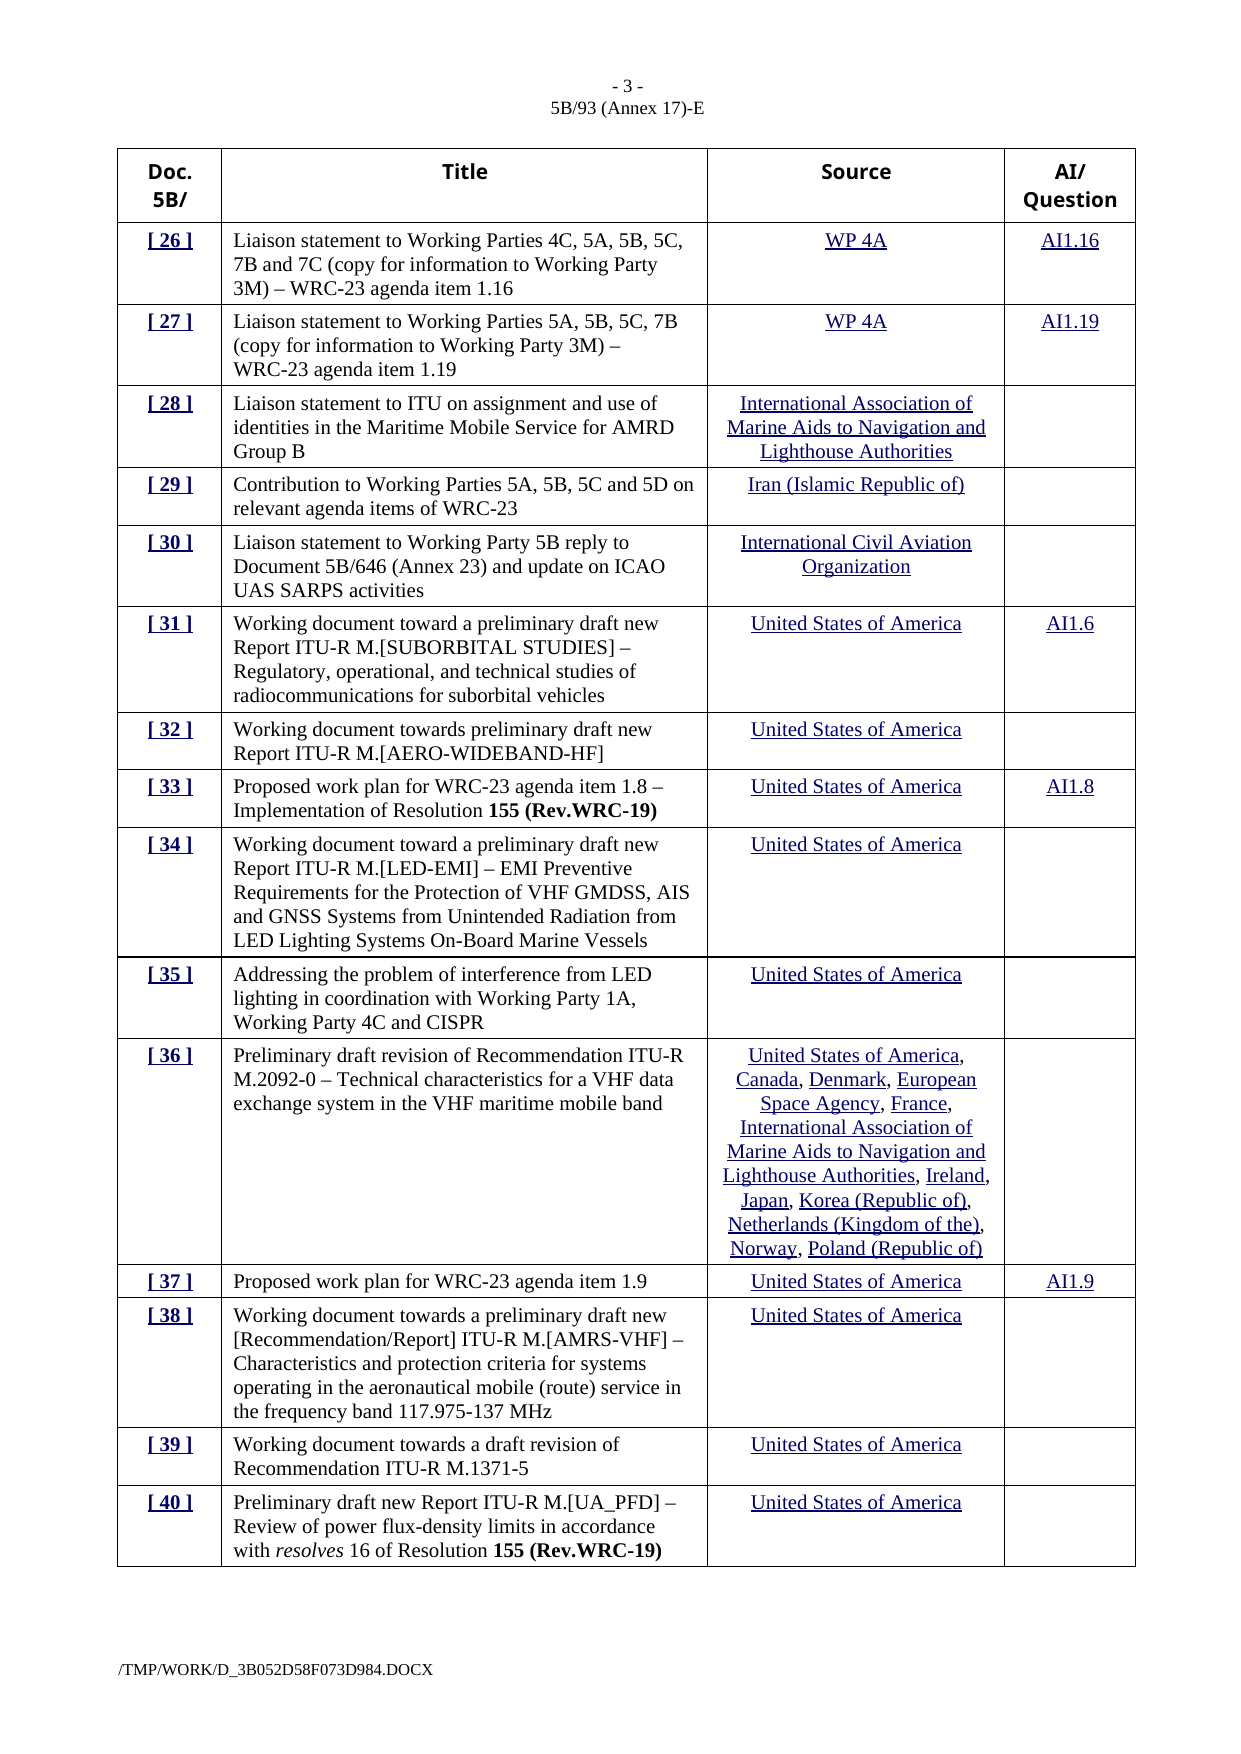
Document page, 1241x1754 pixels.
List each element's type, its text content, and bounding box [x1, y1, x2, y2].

table_cell United States of America, Canada, Denmark, European Space Agency, France, International Association of Marine Aids to Navigation and Lighthouse Authorities, Ireland, Japan, Korea (Republic of), Netherlands (Kingdom of the), Norway, Poland (Republic of) [708, 1039, 1004, 1264]
table_cell AI1.8 [1005, 770, 1135, 827]
table_header AI/Question [1005, 149, 1135, 222]
table_cell Contribution to Working Parties 5A, 5B, 5C and 5D on relevant agenda items of WRC-23 [222, 468, 707, 524]
table_cell United States of America [708, 958, 1004, 1038]
table_cell United States of America [708, 1265, 1004, 1297]
table_cell United States of America [708, 1486, 1004, 1566]
table_header Doc. 5B/ [118, 149, 221, 222]
table_cell AI1.16 [1005, 223, 1135, 304]
table_cell [ 40 ] [118, 1486, 221, 1566]
table_cell [1005, 468, 1135, 524]
table_cell [ 34 ] [118, 828, 221, 956]
table_cell [1005, 1486, 1135, 1566]
table_cell Proposed work plan for WRC-23 agenda item 1.9 [222, 1265, 707, 1297]
table_cell United States of America [708, 1428, 1004, 1484]
table_cell Working document towards a draft revision of Recommendation ITU-R M.1371-5 [222, 1428, 707, 1484]
table_cell United States of America [708, 1298, 1004, 1427]
table_header Source [708, 149, 1004, 222]
table_cell International Civil Aviation Organization [708, 526, 1004, 606]
table_cell [1005, 828, 1135, 956]
table_cell [1005, 1039, 1135, 1264]
table_cell [1005, 958, 1135, 1038]
table_cell United States of America [708, 828, 1004, 956]
table_cell [ 28 ] [118, 386, 221, 467]
table_cell [ 35 ] [118, 958, 221, 1038]
table_cell [ 39 ] [118, 1428, 221, 1484]
table_cell United States of America [708, 713, 1004, 769]
table_cell [1005, 713, 1135, 769]
table_cell Addressing the problem of interference from LED lighting in coordination with Working Party 1A, Working Party 4C and CISPR [222, 958, 707, 1038]
table_cell [ 27 ] [118, 305, 221, 385]
table_cell Working document toward a preliminary draft new Report ITU-R M.[LED-EMI] – EMI Preventive Requirements for the Protection of VHF GMDSS, AIS and GNSS Systems from Unintended Radiation from LED Lighting Systems On-Board Marine Vessels [222, 828, 707, 956]
table_cell AI1.9 [1005, 1265, 1135, 1297]
table_cell [ 38 ] [118, 1298, 221, 1427]
table_cell [1005, 1428, 1135, 1484]
table_cell Working document towards a preliminary draft new [Recommendation/Report] ITU-R M.[AMRS-VHF] – Characteristics and protection criteria for systems operating in the aeronautical mobile (route) service in the frequency band 117.975-137 MHz [222, 1298, 707, 1427]
table_cell Working document toward a preliminary draft new Report ITU-R M.[SUBORBITAL STUDIES] – Regulatory, operational, and technical studies of radiocommunications for suborbital vehicles [222, 607, 707, 712]
table_cell [ 30 ] [118, 526, 221, 606]
table_cell [1005, 526, 1135, 606]
table_cell United States of America [708, 607, 1004, 712]
table_header Title [222, 149, 707, 222]
table_cell [ 31 ] [118, 607, 221, 712]
table_cell International Association of Marine Aids to Navigation and Lighthouse Authorities [708, 386, 1004, 467]
table_cell United States of America [708, 770, 1004, 827]
table_cell Liaison statement to Working Parties 5A, 5B, 5C, 7B (copy for information to Working Party 3M) – WRC-23 agenda item 1.19 [222, 305, 707, 385]
table_cell WP 4A [708, 305, 1004, 385]
table_cell [ 32 ] [118, 713, 221, 769]
table_cell AI1.6 [1005, 607, 1135, 712]
table_cell Liaison statement to Working Party 5B reply to Document 5B/646 (Annex 23) and update on ICAO UAS SARPS activities [222, 526, 707, 606]
table_cell Liaison statement to ITU on assignment and use of identities in the Maritime Mobile Service for AMRD Group B [222, 386, 707, 467]
table_cell Proposed work plan for WRC-23 agenda item 1.8 – Implementation of Resolution 155 (Rev.WRC-19) [222, 770, 707, 827]
table_cell [ 36 ] [118, 1039, 221, 1264]
table_cell WP 4A [708, 223, 1004, 304]
table_cell Iran (Islamic Republic of) [708, 468, 1004, 524]
table_cell [ 29 ] [118, 468, 221, 524]
table_cell [ 37 ] [118, 1265, 221, 1297]
table_cell [1005, 1298, 1135, 1427]
table_cell Preliminary draft revision of Recommendation ITU-R M.2092-0 – Technical characteristics for a VHF data exchange system in the VHF maritime mobile band [222, 1039, 707, 1264]
table_cell [ 26 ] [118, 223, 221, 304]
table_cell Preliminary draft new Report ITU-R M.[UA_PFD] – Review of power flux-density limits in accordance with resolves 16 of Resolution 155 (Rev.WRC-19) [222, 1486, 707, 1566]
table_cell [1005, 386, 1135, 467]
table_cell Liaison statement to Working Parties 4C, 5A, 5B, 5C, 7B and 7C (copy for information to Working Party 3M) – WRC-23 agenda item 1.16 [222, 223, 707, 304]
table_cell AI1.19 [1005, 305, 1135, 385]
table_cell [ 33 ] [118, 770, 221, 827]
table_cell Working document towards preliminary draft new Report ITU-R M.[AERO-WIDEBAND-HF] [222, 713, 707, 769]
